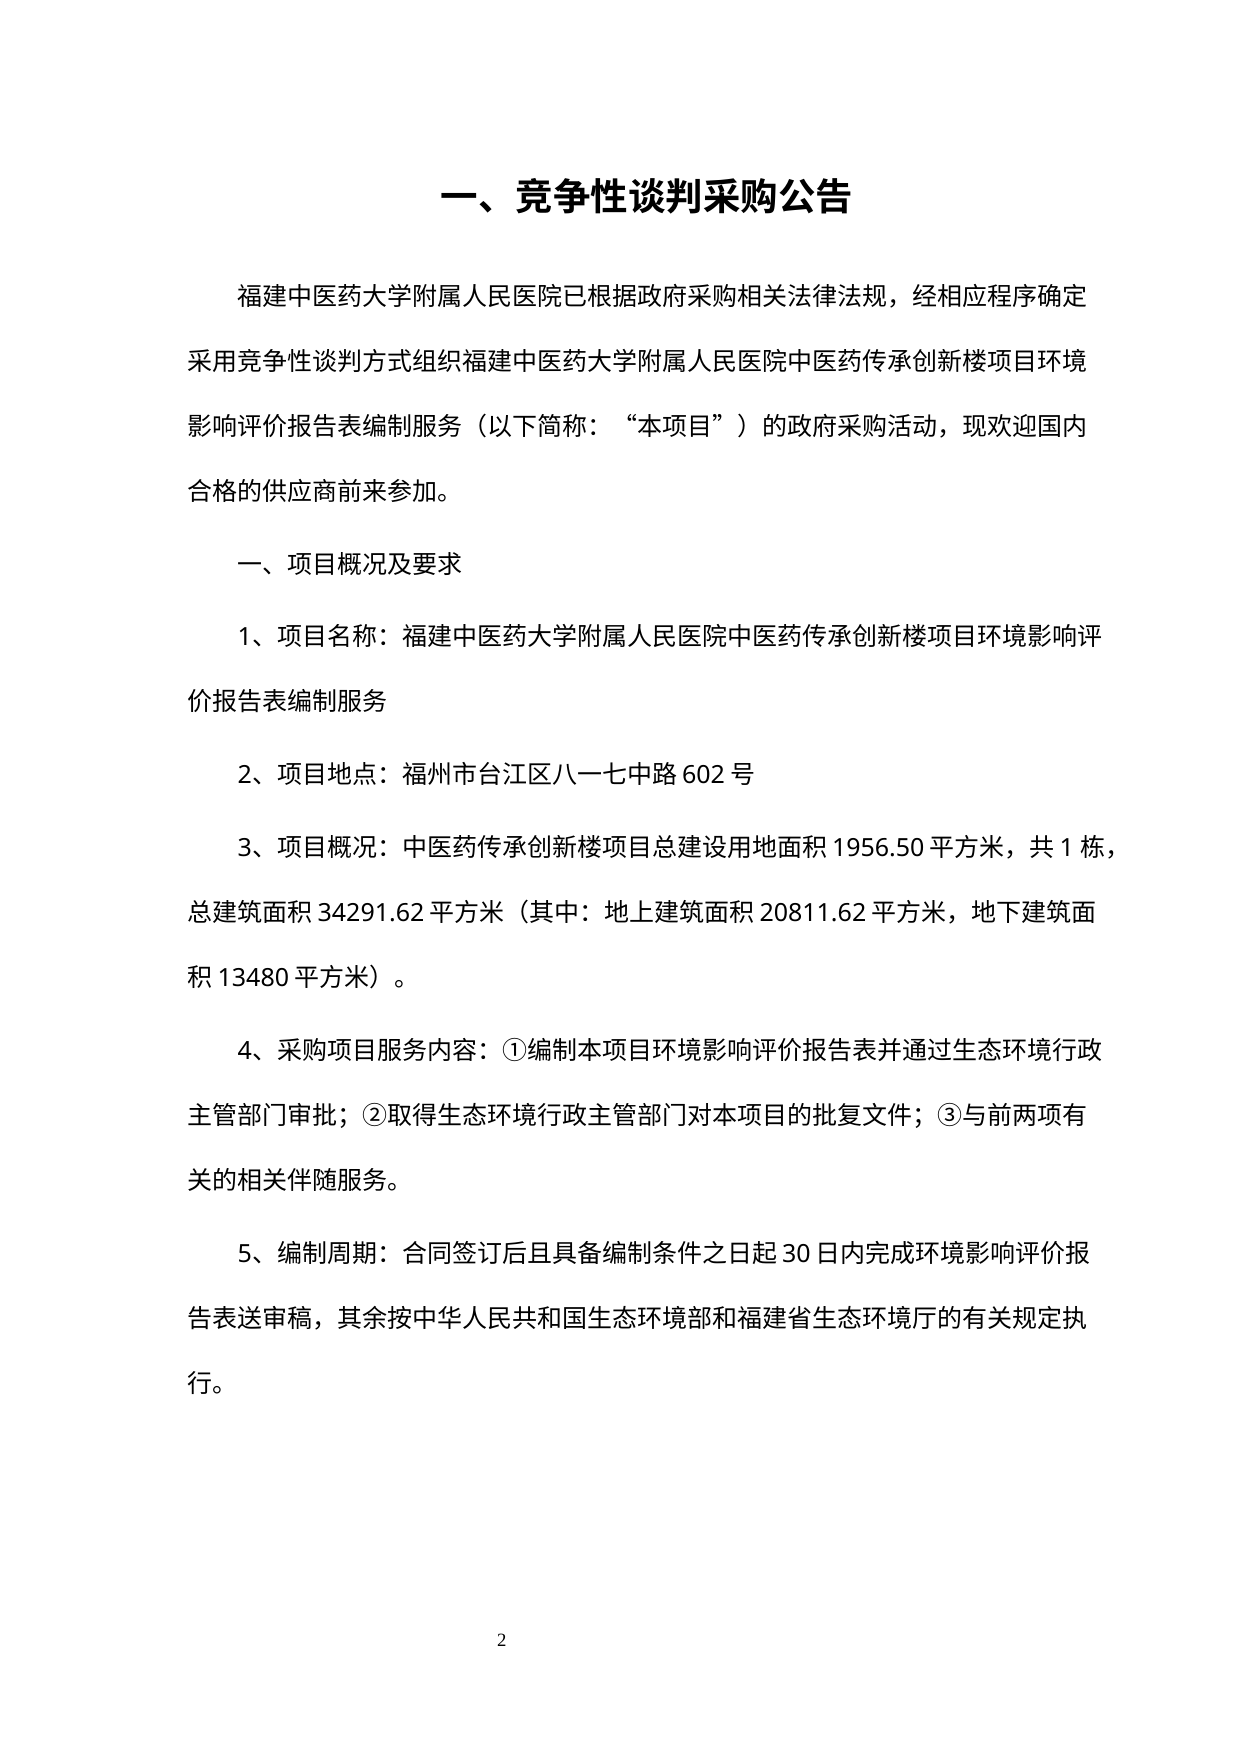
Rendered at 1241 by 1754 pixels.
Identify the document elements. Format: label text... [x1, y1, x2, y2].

text 一、项目概况及要求 [187, 530, 1106, 595]
text 4、采购项目服务内容：①编制本项目环境影响评价报告表并通过生态环境行政主管部门审批；②取得生态环境行政主管部门对本项目的批复文件；③与前两项有关的相关伴随服务。 [187, 1016, 1106, 1211]
text 2、项目地点：福州市台江区八一七中路602号 [187, 740, 1106, 805]
text 一、竞争性谈判采购公告 [187, 162, 1106, 227]
text 5、编制周期：合同签订后且具备编制条件之日起30日内完成环境影响评价报告表送审稿，其余按中华人民共和国生态环境部和福建省生态环境厅的有关规定执行。 [187, 1219, 1106, 1414]
text 1、项目名称：福建中医药大学附属人民医院中医药传承创新楼项目环境影响评价报告表编制服务 [187, 602, 1106, 732]
text 福建中医药大学附属人民医院已根据政府采购相关法律法规，经相应程序确定采用竞争性谈判方式组织福建中医药大学附属人民医院中医药传承创新楼项目环境影响评价报告表编制服务（以下简称：“本项目”）的政府采购活动，现欢迎国内合格的供应商前来参加。 [187, 262, 1106, 522]
text 3、项目概况：中医药传承创新楼项目总建设用地面积1956.50平方米，共1 栋，总建筑面积34291.62平方米（其中：地上建筑面积20811.62平方米，地下建筑面积13480平方米）。 [187, 813, 1106, 1008]
